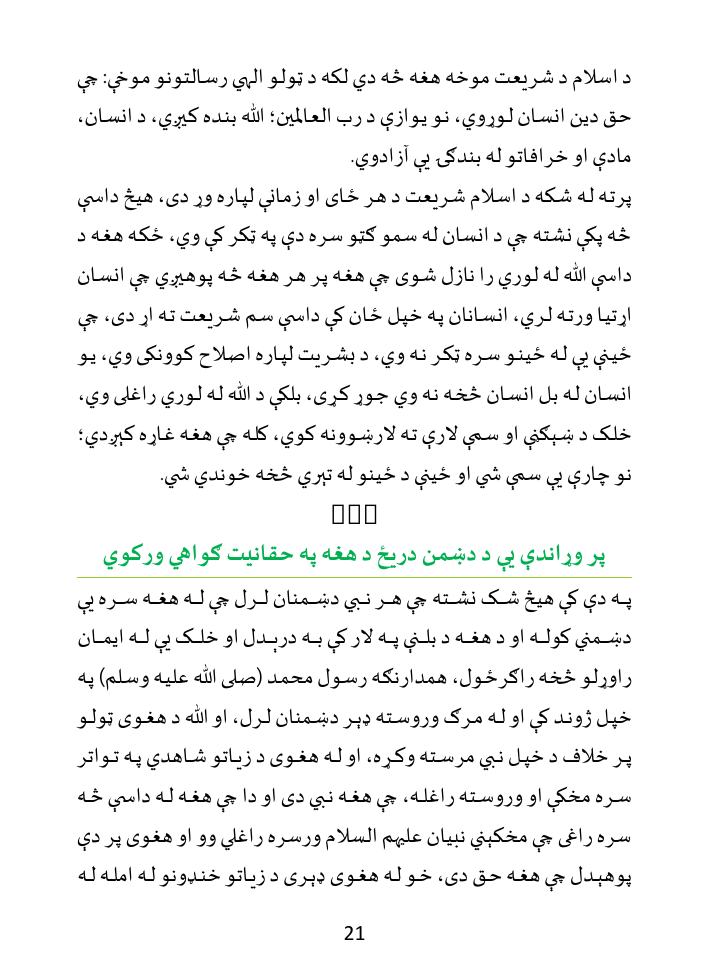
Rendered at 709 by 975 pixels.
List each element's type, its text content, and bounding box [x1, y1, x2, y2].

text  [77, 496, 632, 532]
text پرته له شکه د اسلام شريعت د هر ځای او زمانې لپاره وړ دی، هيڅ داسې څه پکې نشته چې د انسان له سمو ګټو سره دې په ټکر کې وي، ځکه هغه د داسې الله له لوري را نازل شوی چې هغه پر هر هغه څه پوهيږي چې انسان اړتيا ورته لري، انسانان په خپل ځان کې داسې سم شريعت ته اړ دی، چې ځينې يې له ځينو سره ټکر نه وي، د بشريت لپاره اصلاح کوونکی وي، يو انسان له بل انسان څخه نه وي جوړ کړی، بلکې د الله له لوري راغلی وي، خلک د ښېګڼې او سمې لارې ته لارښوونه کوي، کله چې هغه غاړه کېږدي؛ نو چارې يې سمې شي او ځينې د ځينو له تېري څخه خوندي شي. [77, 178, 632, 494]
subtitle پر وړاندې یې د دښمن دریځ د هغه په حقانیت ګواهي ورکوي [77, 534, 632, 577]
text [77, 580, 632, 896]
text د اسلام د شريعت موخه هغه څه دي لکه د ټولو الهي رسالتونو موخې: چې حق دين انسان لوړوي، نو يوازې د رب العالمين؛ الله بنده کيږي، د انسان، مادې او خرافاتو له بندګۍ يې آزادوي. [77, 59, 632, 176]
